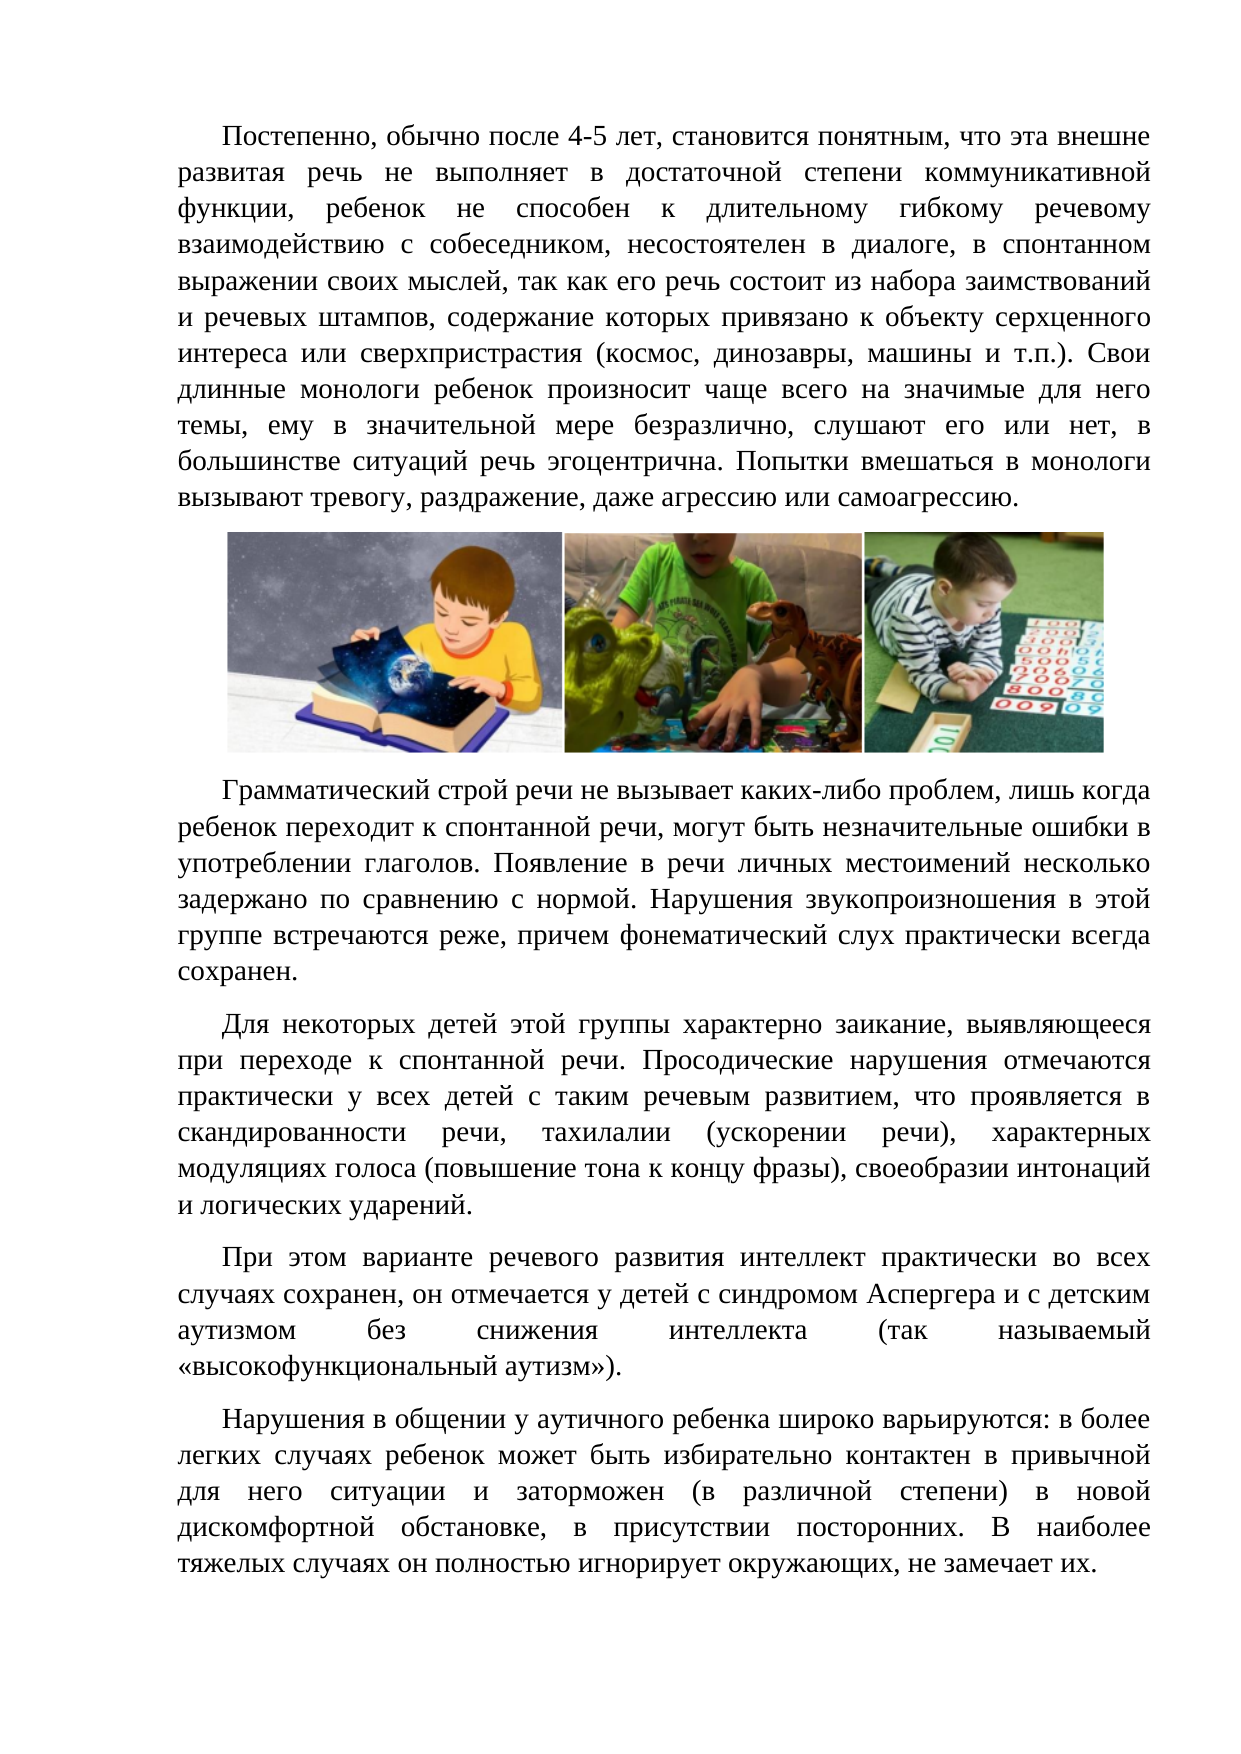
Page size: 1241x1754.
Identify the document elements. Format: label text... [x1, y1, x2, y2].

text При этом варианте речевого развития интеллект практически во всех случаях сохранен, он отмечается у детей с синдромом Аспергера и с детским аутизмом без снижения интеллекта (так называемый «высокофункциональный аутизм»). [177, 1239, 1152, 1382]
picture [225, 532, 1104, 754]
text Постепенно, обычно после 4-5 лет, становится понятным, что эта внешне развитая речь не выполняет в достаточной степени коммуникативной функции, ребенок не способен к длительному гибкому речевому взаимодействию с собеседником, несостоятелен в диалоге, в спонтанном выражении своих мыслей, так как его речь состоит из набора заимствований и речевых штампов, содержание которых привязано к объекту серхценного интереса или сверхпристрастия (космос, динозавры, машины и т.п.). Свои длинные монологи ребенок произносит чаще всего на значимые для него темы, ему в значительной мере безразлично, слушают его или нет, в большинстве ситуаций речь эгоцентрична. Попытки вмешаться в монологи вызывают тревогу, раздражение, даже агрессию или самоагрессию. [177, 118, 1152, 513]
text Для некоторых детей этой группы характерно заикание, выявляющееся при переходе к спонтанной речи. Просодические нарушения отмечаются практически у всех детей с таким речевым развитием, что проявляется в скандированности речи, тахилалии (ускорении речи), характерных модуляциях голоса (повышение тона к концу фразы), своеобразии интонаций и логических ударений. [177, 1006, 1152, 1220]
text Грамматический строй речи не вызывает каких-либо проблем, лишь когда ребенок переходит к спонтанной речи, могут быть незначительные ошибки в употреблении глаголов. Появление в речи личных местоимений несколько задержано по сравнению с нормой. Нарушения звукопроизношения в этой группе встречаются реже, причем фонематический слух практически всегда сохранен. [177, 772, 1152, 987]
text Нарушения в общении у аутичного ребенка широко варьируются: в более легких случаях ребенок может быть избирательно контактен в привычной для него ситуации и заторможен (в различной степени) в новой дискомфортной обстановке, в присутствии посторонних. В наиболее тяжелых случаях он полностью игнорирует окружающих, не замечает их. [177, 1401, 1152, 1579]
